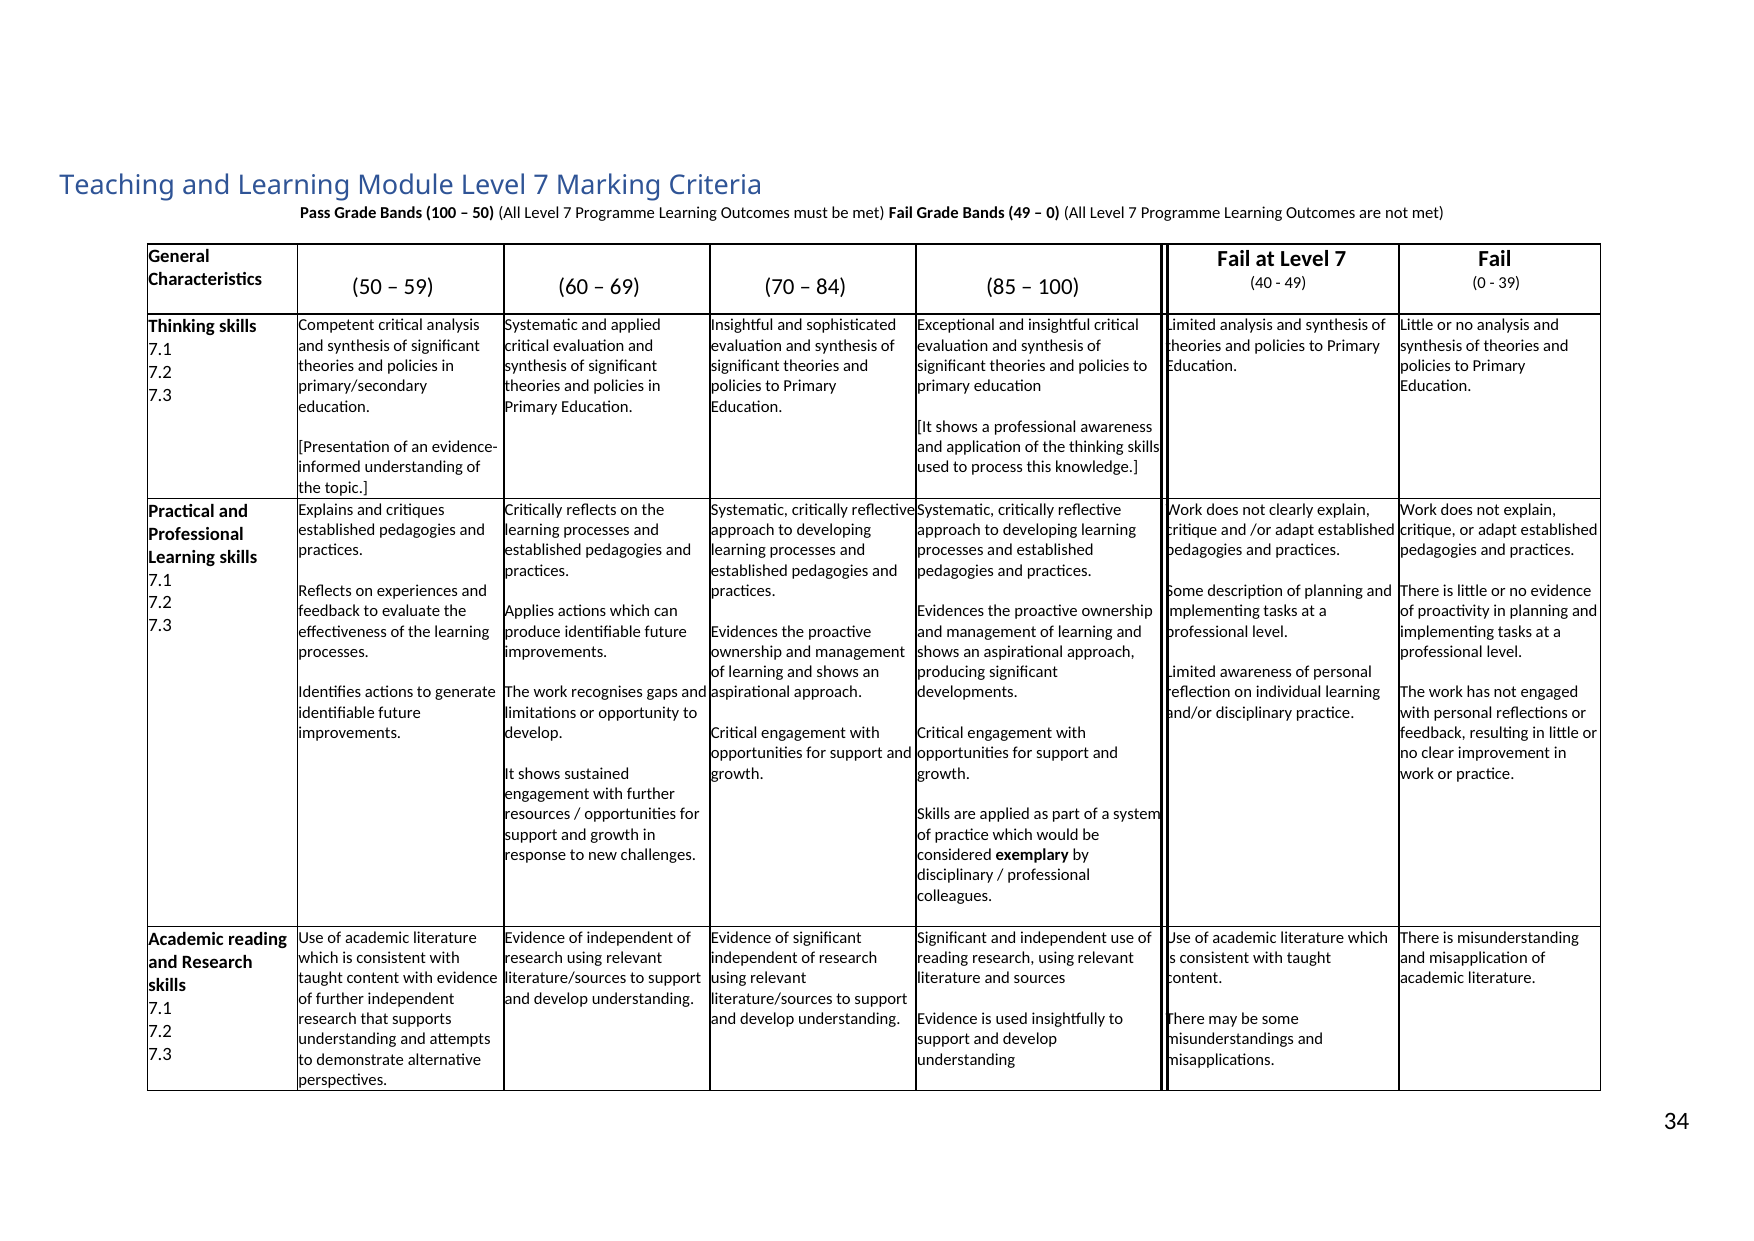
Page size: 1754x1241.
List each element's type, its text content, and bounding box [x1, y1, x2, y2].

table_header (85 – 100) [917, 245, 1160, 313]
table_cell Thinking skills 7.1 7.2 7.3 [148, 315, 297, 497]
table_cell Use of academic literature which is consistent with taught content. There may be some misunderstandings and misapplications. [1169, 927, 1398, 1089]
table_cell Practical and Professional Learning skills 7.1 7.2 7.3 [148, 499, 297, 926]
table_cell Academic reading and Research skills 7.1 7.2 7.3 [148, 927, 297, 1089]
table_cell Work does not explain, critique, or adapt established pedagogies and practices. There is little or no evidence of proactivity in planning and implementing tasks at a professional level. The work has not engaged with personal reflections or feedback, resulting in little or no clear improvement in work or practice. [1400, 499, 1600, 926]
table_cell Insightful and sophisticated evaluation and synthesis of significant theories and policies to Primary Education. [711, 315, 915, 497]
table_header Fail at Level 7 (40 - 49) [1169, 245, 1398, 313]
table_header (60 – 69) [505, 245, 709, 313]
table_cell Exceptional and insightful critical evaluation and synthesis of significant theories and policies to primary education [It shows a professional awareness and application of the thinking skills used to process this knowledge.] [917, 315, 1160, 497]
table_cell Work does not clearly explain, critique and /or adapt established pedagogies and practices. Some description of planning and implementing tasks at a professional level. Limited awareness of personal reflection on individual learning and/or disciplinary practice. [1169, 499, 1398, 926]
table_cell Significant and independent use of reading research, using relevant literature and sources Evidence is used insightfully to support and develop understanding [917, 927, 1160, 1089]
text Pass Grade Bands (100 – 50) (All Level 7 Programme Learning Outcomes must be met) Fail Grade Bands (49 – 0) (All Level 7 Programme Learning Outcomes are not met) [59, 202, 1689, 222]
table_cell Evidence of significant independent of research using relevant literature/sources to support and develop understanding. [711, 927, 915, 1089]
table_cell Systematic, critically reflective approach to developing learning processes and established pedagogies and practices. Evidences the proactive ownership and management of learning and shows an aspirational approach. Critical engagement with opportunities for support and growth. [711, 499, 915, 926]
table_header Fail (0 - 39) [1400, 245, 1600, 313]
table_header (70 – 84) [711, 245, 915, 313]
table_cell Little or no analysis and synthesis of theories and policies to Primary Education. [1400, 315, 1600, 497]
table_header (50 – 59) [298, 245, 503, 313]
table_cell Use of academic literature which is consistent with taught content with evidence of further independent research that supports understanding and attempts to demonstrate alternative perspectives. [298, 927, 503, 1089]
table_cell Explains and critiques established pedagogies and practices. Reflects on experiences and feedback to evaluate the effectiveness of the learning processes. Identifies actions to generate identifiable future improvements. [298, 499, 503, 926]
table_cell Evidence of independent of research using relevant literature/sources to support and develop understanding. [505, 927, 709, 1089]
table_cell Systematic, critically reflective approach to developing learning processes and established pedagogies and practices. Evidences the proactive ownership and management of learning and shows an aspirational approach, producing significant developments. Critical engagement with opportunities for support and growth. Skills are applied as part of a system of practice which would be considered exemplary by disciplinary / professional colleagues. [917, 499, 1160, 926]
table_header General Characteristics [148, 245, 297, 313]
table_cell Critically reflects on the learning processes and established pedagogies and practices. Applies actions which can produce identifiable future improvements. The work recognises gaps and limitations or opportunity to develop. It shows sustained engagement with further resources / opportunities for support and growth in response to new challenges. [505, 499, 709, 926]
table_cell Systematic and applied critical evaluation and synthesis of significant theories and policies in Primary Education. [505, 315, 709, 497]
table_cell Competent critical analysis and synthesis of significant theories and policies in primary/secondary education. [Presentation of an evidence-informed understanding of the topic.] [298, 315, 503, 497]
table_cell There is misunderstanding and misapplication of academic literature. [1400, 927, 1600, 1089]
table_cell Limited analysis and synthesis of theories and policies to Primary Education. [1169, 315, 1398, 497]
subtitle Teaching and Learning Module Level 7 Marking Criteria [59, 165, 1689, 202]
